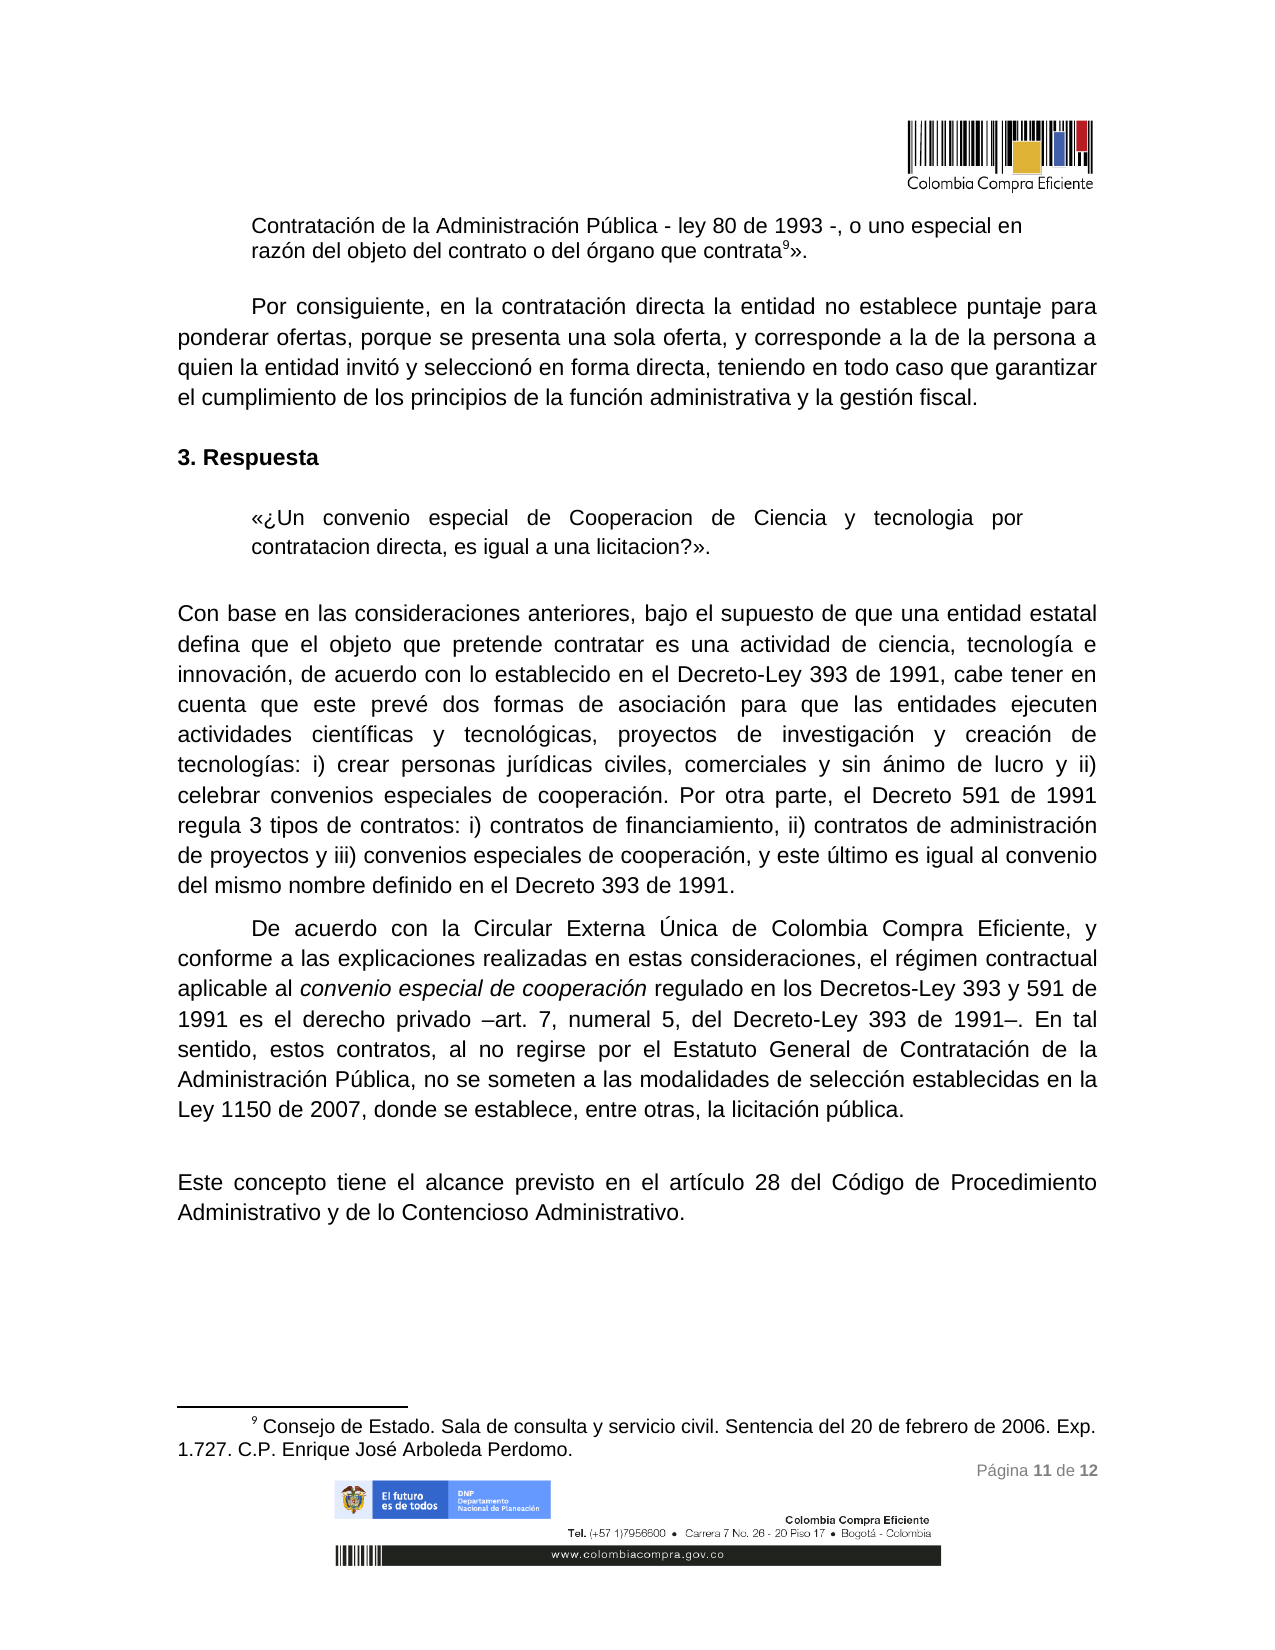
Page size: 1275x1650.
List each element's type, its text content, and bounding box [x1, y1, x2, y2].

text De acuerdo con la Circular Externa Única de Colombia Compra Eficiente, y conforme a las explicaciones realizadas en estas consideraciones, el régimen contractual aplicable al convenio especial de cooperación regulado en los Decretos-Ley 393 y 591 de 1991 es el derecho privado –art. 7, numeral 5, del Decreto-Ley 393 de 1991–. En tal sentido, estos contratos, al no regirse por el Estatuto General de Contratación de la Administración Pública, no se someten a las modalidades de selección establecidas en la Ley 1150 de 2007, donde se establece, entre otras, la licitación pública. [177, 915, 1098, 1122]
text «¿Un convenio especial de Cooperacion de Ciencia y tecnologia por contratacion directa, es igual a una licitacion?». [251, 505, 1024, 559]
picture [899, 114, 1099, 196]
text Por consiguiente, en la contratación directa la entidad no establece puntaje para ponderar ofertas, porque se presenta una sola oferta, y corresponde a la de la persona a quien la entidad invitó y seleccionó en forma directa, teniendo en todo caso que garantizar el cumplimiento de los principios de la función administrativa y la gestión fiscal. [177, 293, 1098, 410]
text Este concepto tiene el alcance previsto en el artículo 28 del Código de Procedimiento Administrativo y de lo Contencioso Administrativo. [177, 1169, 1098, 1226]
picture [334, 1480, 942, 1566]
text Con base en las consideraciones anteriores, bajo el supuesto de que una entidad estatal defina que el objeto que pretende contratar es una actividad de ciencia, tecnología e innovación, de acuerdo con lo establecido en el Decreto-Ley 393 de 1991, cabe tener en cuenta que este prevé dos formas de asociación para que las entidades ejecuten actividades científicas y tecnológicas, proyectos de investigación y creación de tecnologías: i) crear personas jurídicas civiles, comerciales y sin ánimo de lucro y ii) celebrar convenios especiales de cooperación. Por otra parte, el Decreto 591 de 1991 regula 3 tipos de contratos: i) contratos de financiamiento, ii) contratos de administración de proyectos y iii) convenios especiales de cooperación, y este último es igual al convenio del mismo nombre definido en el Decreto 393 de 1991. [177, 600, 1098, 898]
list 3. Respuesta [177, 444, 1098, 471]
